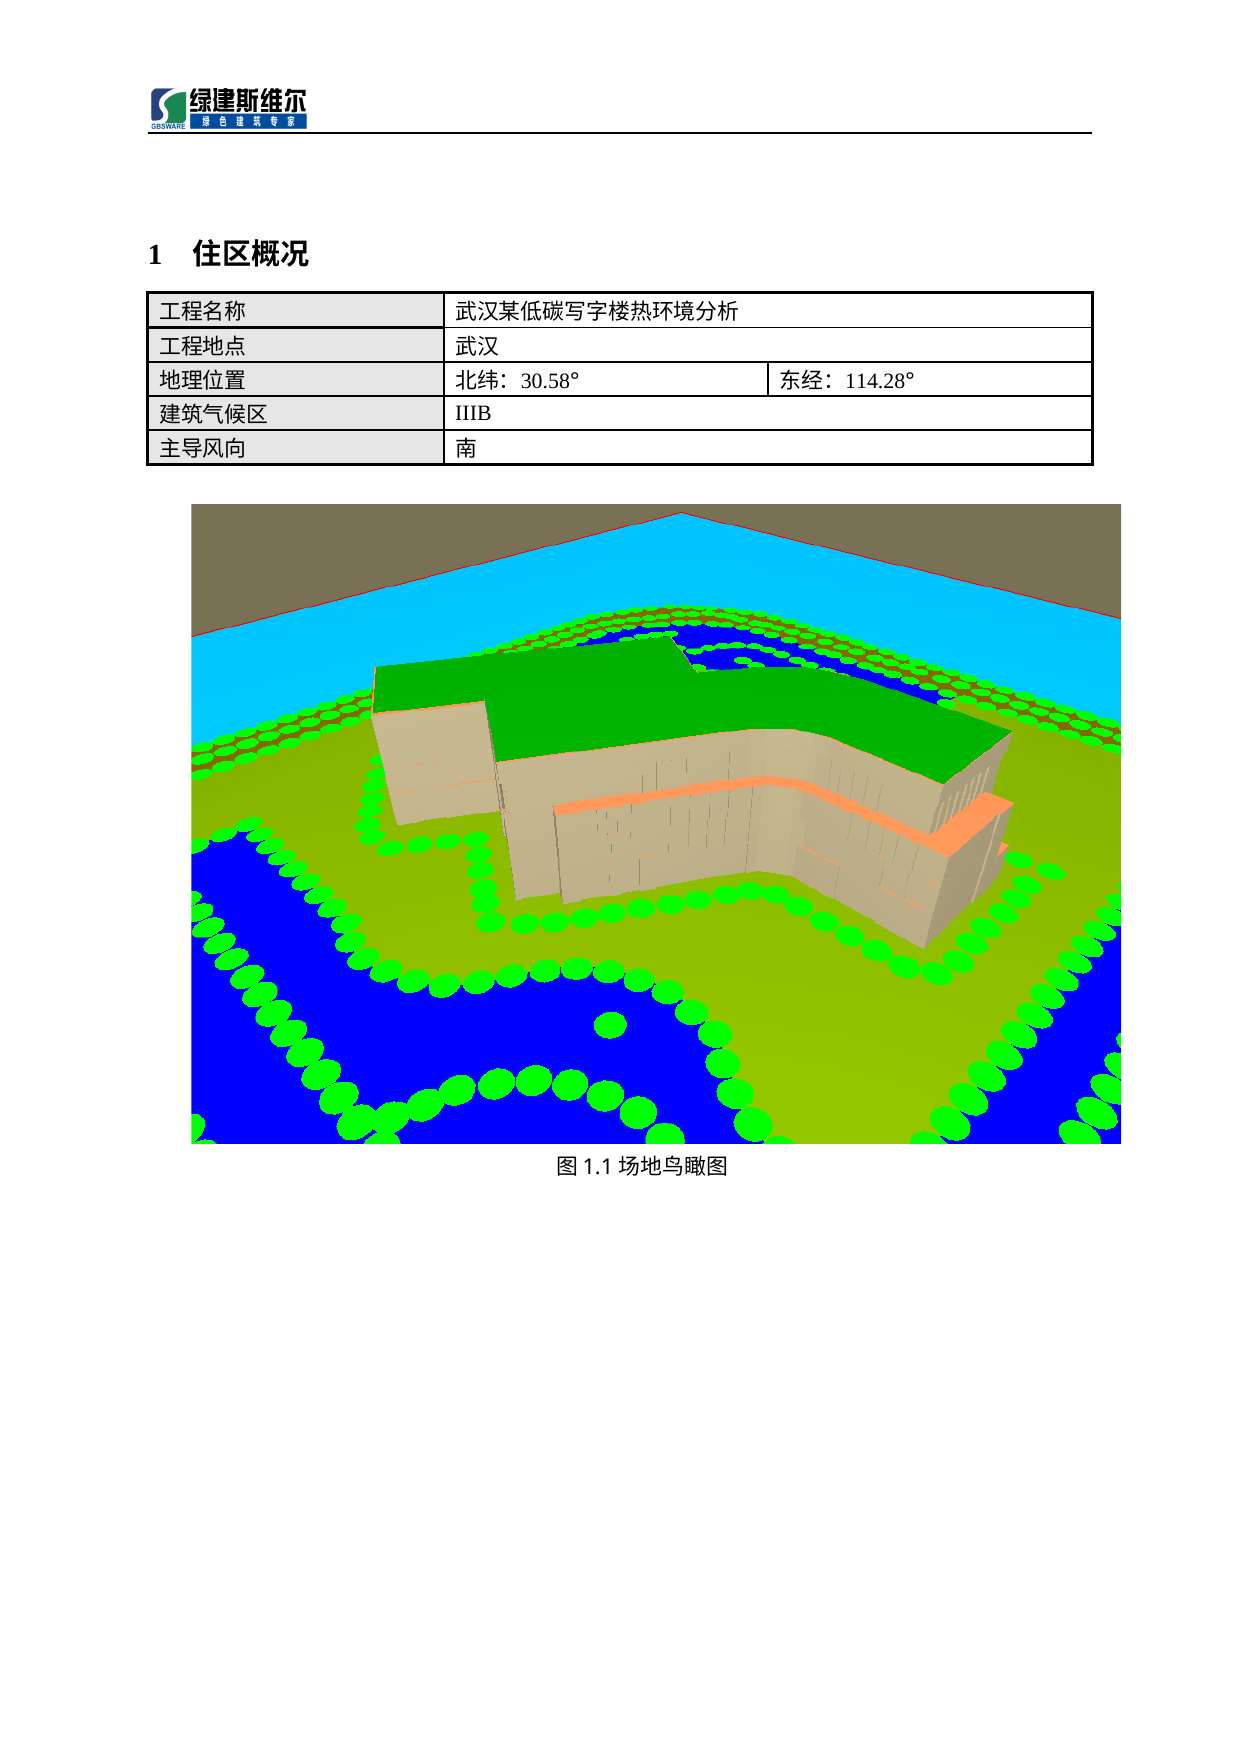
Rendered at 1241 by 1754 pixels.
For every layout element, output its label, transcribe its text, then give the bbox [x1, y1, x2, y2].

text 图1.1 场地鸟瞰图 [148, 1149, 1092, 1181]
table_cell 东经：114.28° [769, 363, 1091, 395]
table_cell 南 [445, 431, 1091, 463]
picture [191, 605, 1122, 1144]
table_header 武汉某低碳写字楼热环境分析 [445, 294, 1091, 326]
table_cell 建筑气候区 [149, 397, 443, 429]
subtitle 住区概况 [148, 219, 1092, 284]
table_cell 北纬：30.58° [445, 363, 767, 395]
table_header 工程名称 [149, 294, 443, 326]
table_cell 主导风向 [149, 431, 443, 463]
table_cell 武汉 [445, 328, 1091, 361]
table_cell 地理位置 [149, 363, 443, 395]
table_cell IIIB [445, 397, 1091, 429]
picture [191, 504, 1122, 636]
table_cell 工程地点 [149, 329, 443, 361]
picture [147, 88, 308, 130]
